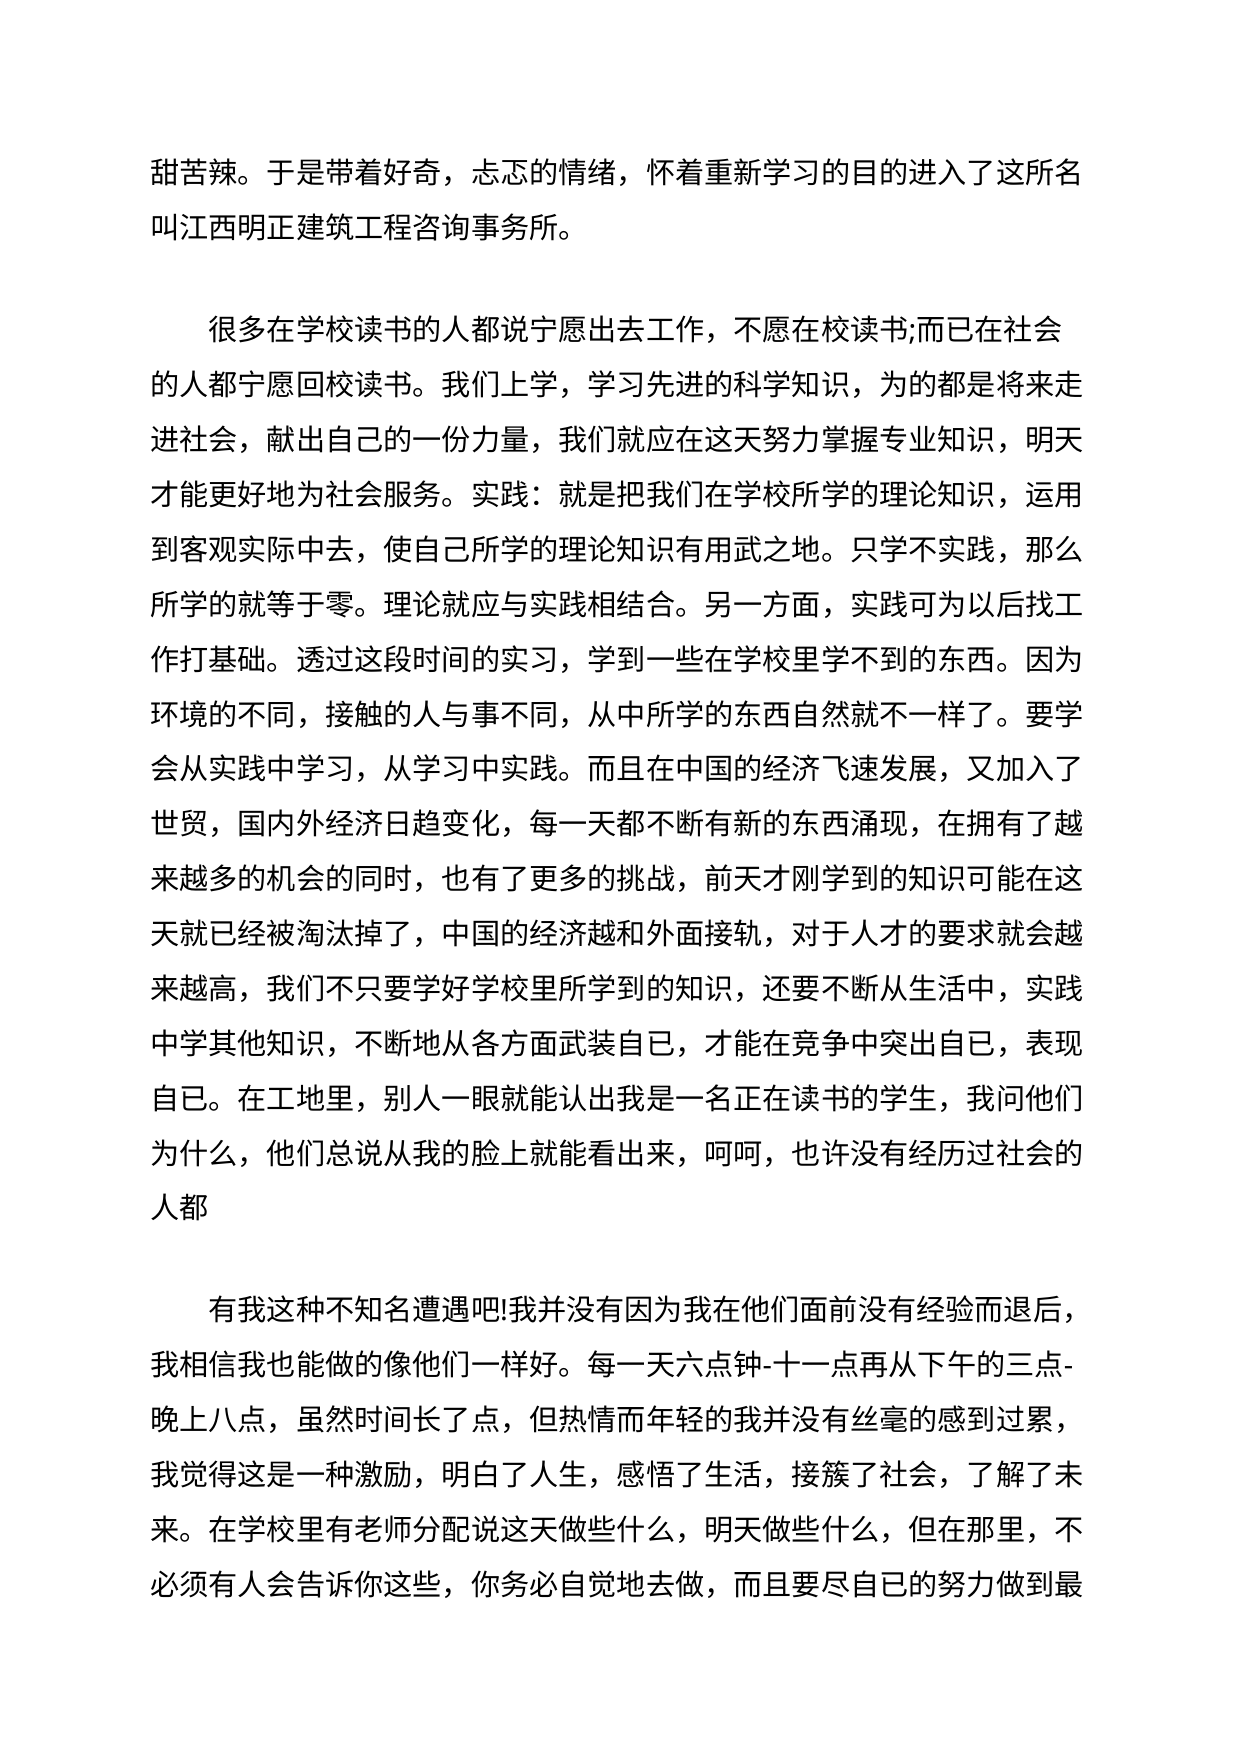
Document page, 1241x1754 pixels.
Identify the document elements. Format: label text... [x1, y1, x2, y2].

text 很多在学校读书的人都说宁愿出去工作，不愿在校读书;而已在社会的人都宁愿回校读书。我们上学，学习先进的科学知识，为的都是将来走进社会，献出自己的一份力量，我们就应在这天努力掌握专业知识，明天才能更好地为社会服务。实践：就是把我们在学校所学的理论知识，运用到客观实际中去，使自己所学的理论知识有用武之地。只学不实践，那么所学的就等于零。理论就应与实践相结合。另一方面，实践可为以后找工作打基础。透过这段时间的实习，学到一些在学校里学不到的东西。因为环境的不同，接触的人与事不同，从中所学的东西自然就不一样了。要学会从实践中学习，从学习中实践。而且在中国的经济飞速发展，又加入了世贸，国内外经济日趋变化，每一天都不断有新的东西涌现，在拥有了越来越多的机会的同时，也有了更多的挑战，前天才刚学到的知识可能在这天就已经被淘汰掉了，中国的经济越和外面接轨，对于人才的要求就会越来越高，我们不只要学好学校里所学到的知识，还要不断从生活中，实践中学其他知识，不断地从各方面武装自已，才能在竞争中突出自已，表现自已。在工地里，别人一眼就能认出我是一名正在读书的学生，我问他们为什么，他们总说从我的脸上就能看出来，呵呵，也许没有经历过社会的人都 [150, 307, 1090, 1227]
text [150, 150, 1090, 247]
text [150, 1287, 1090, 1604]
